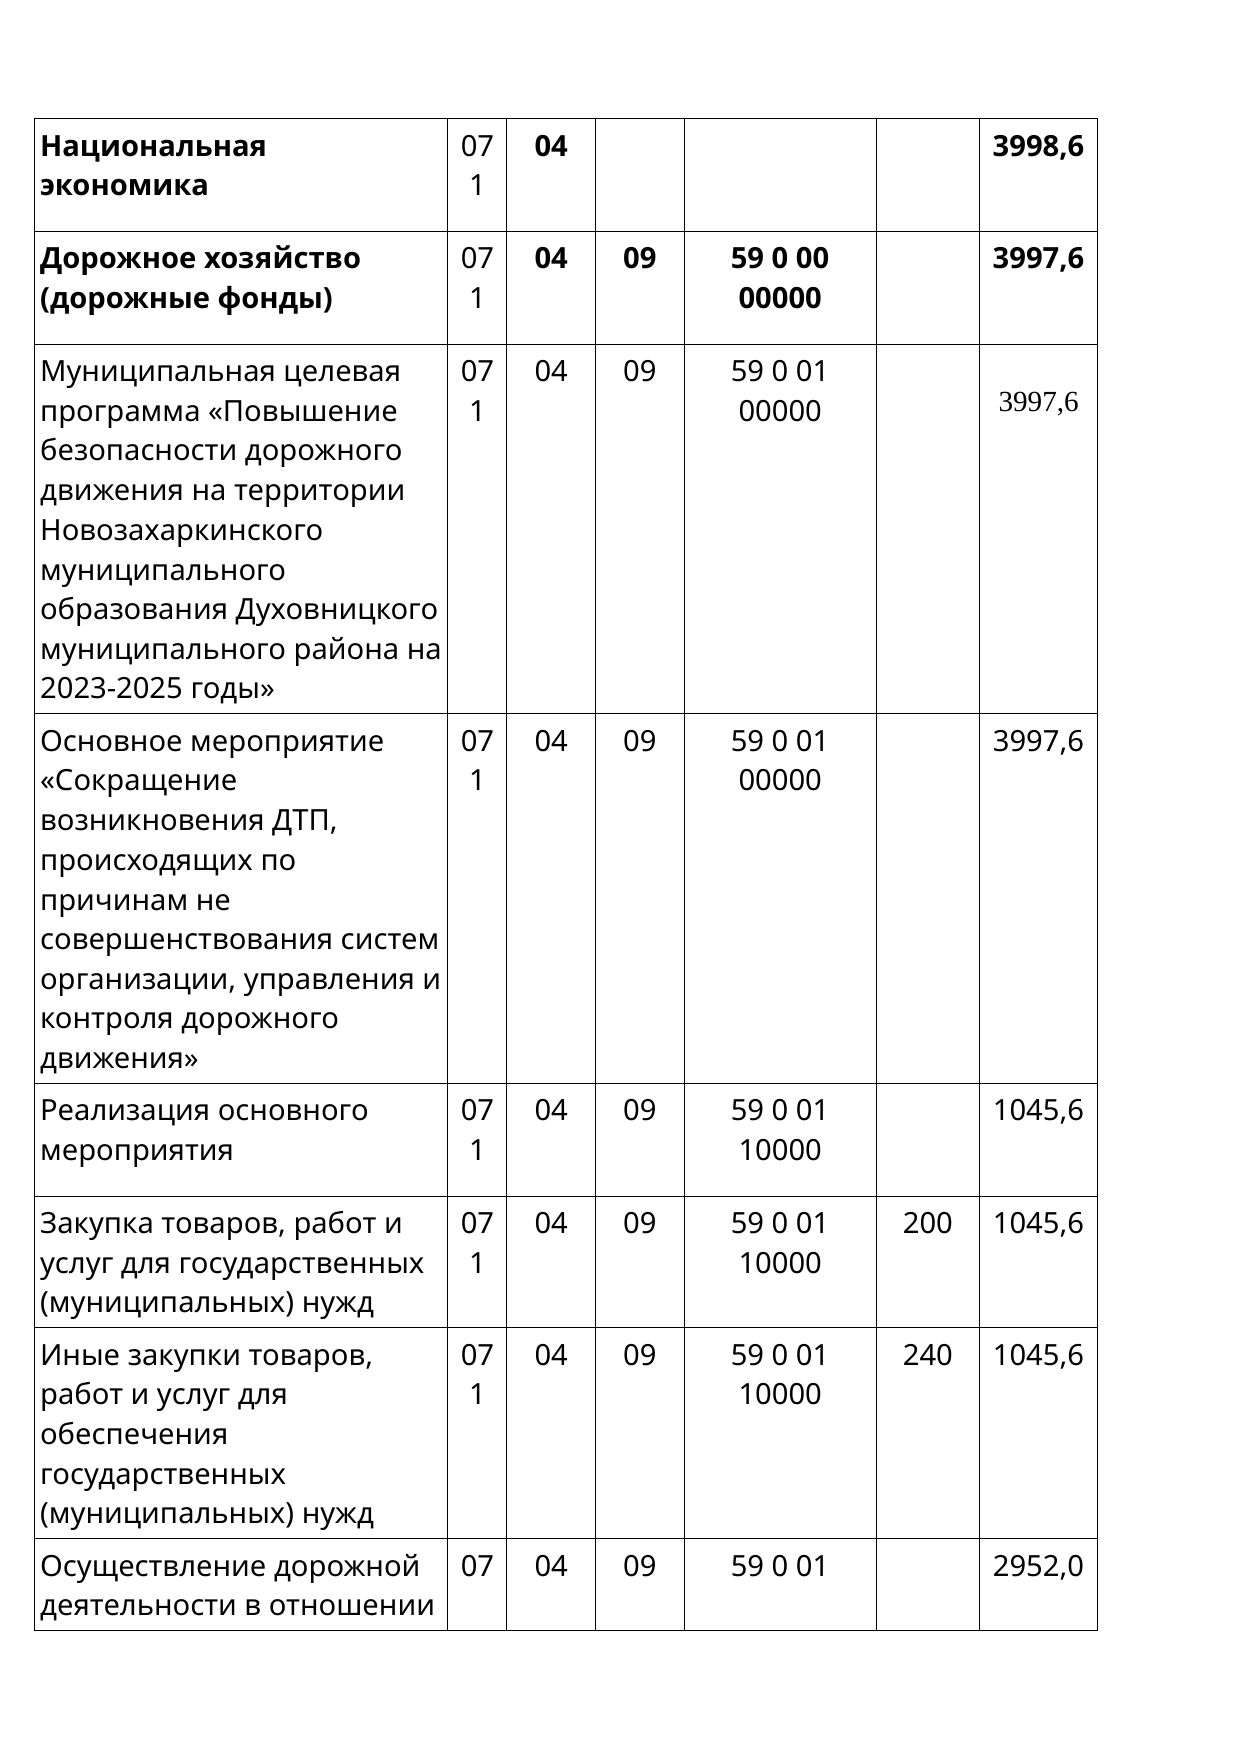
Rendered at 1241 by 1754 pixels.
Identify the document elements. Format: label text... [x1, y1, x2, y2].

table_cell 2952,0 [980, 1539, 1097, 1630]
table_cell [877, 345, 979, 713]
table_cell 3998,6 [980, 119, 1097, 231]
table_cell 04 [507, 232, 595, 343]
table_cell 1045,6 [980, 1084, 1097, 1196]
table_cell 071 [448, 345, 506, 713]
table_cell 071 [448, 232, 506, 343]
table_cell 200 [877, 1197, 979, 1327]
table_cell 071 [448, 1084, 506, 1196]
table_cell [877, 119, 979, 231]
table_cell 09 [596, 1539, 684, 1630]
table_cell 04 [507, 1084, 595, 1196]
table_cell 59 0 00 00000 [685, 232, 876, 343]
table_cell 071 [448, 1197, 506, 1327]
table_cell 1045,6 [980, 1197, 1097, 1327]
table_cell 071 [448, 714, 506, 1083]
table_cell 04 [507, 345, 595, 713]
table_cell 59 0 01 00000 [685, 345, 876, 713]
table_cell 04 [507, 119, 595, 231]
table_cell 09 [596, 714, 684, 1083]
table_cell [596, 119, 684, 231]
table_cell 071 [448, 119, 506, 231]
table_cell 59 0 01 10000 [685, 1084, 876, 1196]
table_cell Закупка товаров, работ и услуг для государственных (муниципальных) нужд [35, 1197, 447, 1327]
table_cell [877, 1539, 979, 1630]
table_cell Иные закупки товаров, работ и услуг для обеспечения государственных (муниципальных) нужд [35, 1328, 447, 1538]
table_cell 04 [507, 1328, 595, 1538]
table_cell 09 [596, 1084, 684, 1196]
table_cell 09 [596, 345, 684, 713]
table_cell [877, 1084, 979, 1196]
table_cell [877, 232, 979, 343]
table_cell 59 0 01 10000 [685, 1197, 876, 1327]
table_cell 04 [507, 714, 595, 1083]
table_cell 09 [596, 1328, 684, 1538]
table_cell [877, 714, 979, 1083]
table_cell 59 0 01 00000 [685, 714, 876, 1083]
table_cell 071 [448, 1328, 506, 1538]
table_cell Национальная экономика [35, 119, 447, 231]
table_cell 3997,6 [980, 714, 1097, 1083]
table_cell 09 [596, 232, 684, 343]
table_cell Муниципальная целевая программа «Повышение безопасности дорожного движения на территории Новозахаркинского муниципального образования Духовницкого муниципального района на 2023-2025 годы» [35, 345, 447, 713]
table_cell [35, 1539, 447, 1630]
table_cell 59 0 01 D7610 [685, 1539, 876, 1630]
table_cell Дорожное хозяйство (дорожные фонды) [35, 232, 447, 343]
table_cell 240 [877, 1328, 979, 1538]
table_cell 3997,6 [980, 232, 1097, 343]
table_cell 04 [507, 1197, 595, 1327]
table_cell 1045,6 [980, 1328, 1097, 1538]
table_cell Основное мероприятие «Сокращение возникновения ДТП, происходящих по причинам не совершенствования систем организации, управления и контроля дорожного движения» [35, 714, 447, 1083]
table_cell [685, 119, 876, 231]
table_cell 04 [507, 1539, 595, 1630]
table_cell 3997,6 [980, 345, 1097, 713]
table_cell Реализация основного мероприятия [35, 1084, 447, 1196]
table_cell 59 0 01 10000 [685, 1328, 876, 1538]
table_cell 071 [448, 1539, 506, 1630]
table_cell 09 [596, 1197, 684, 1327]
